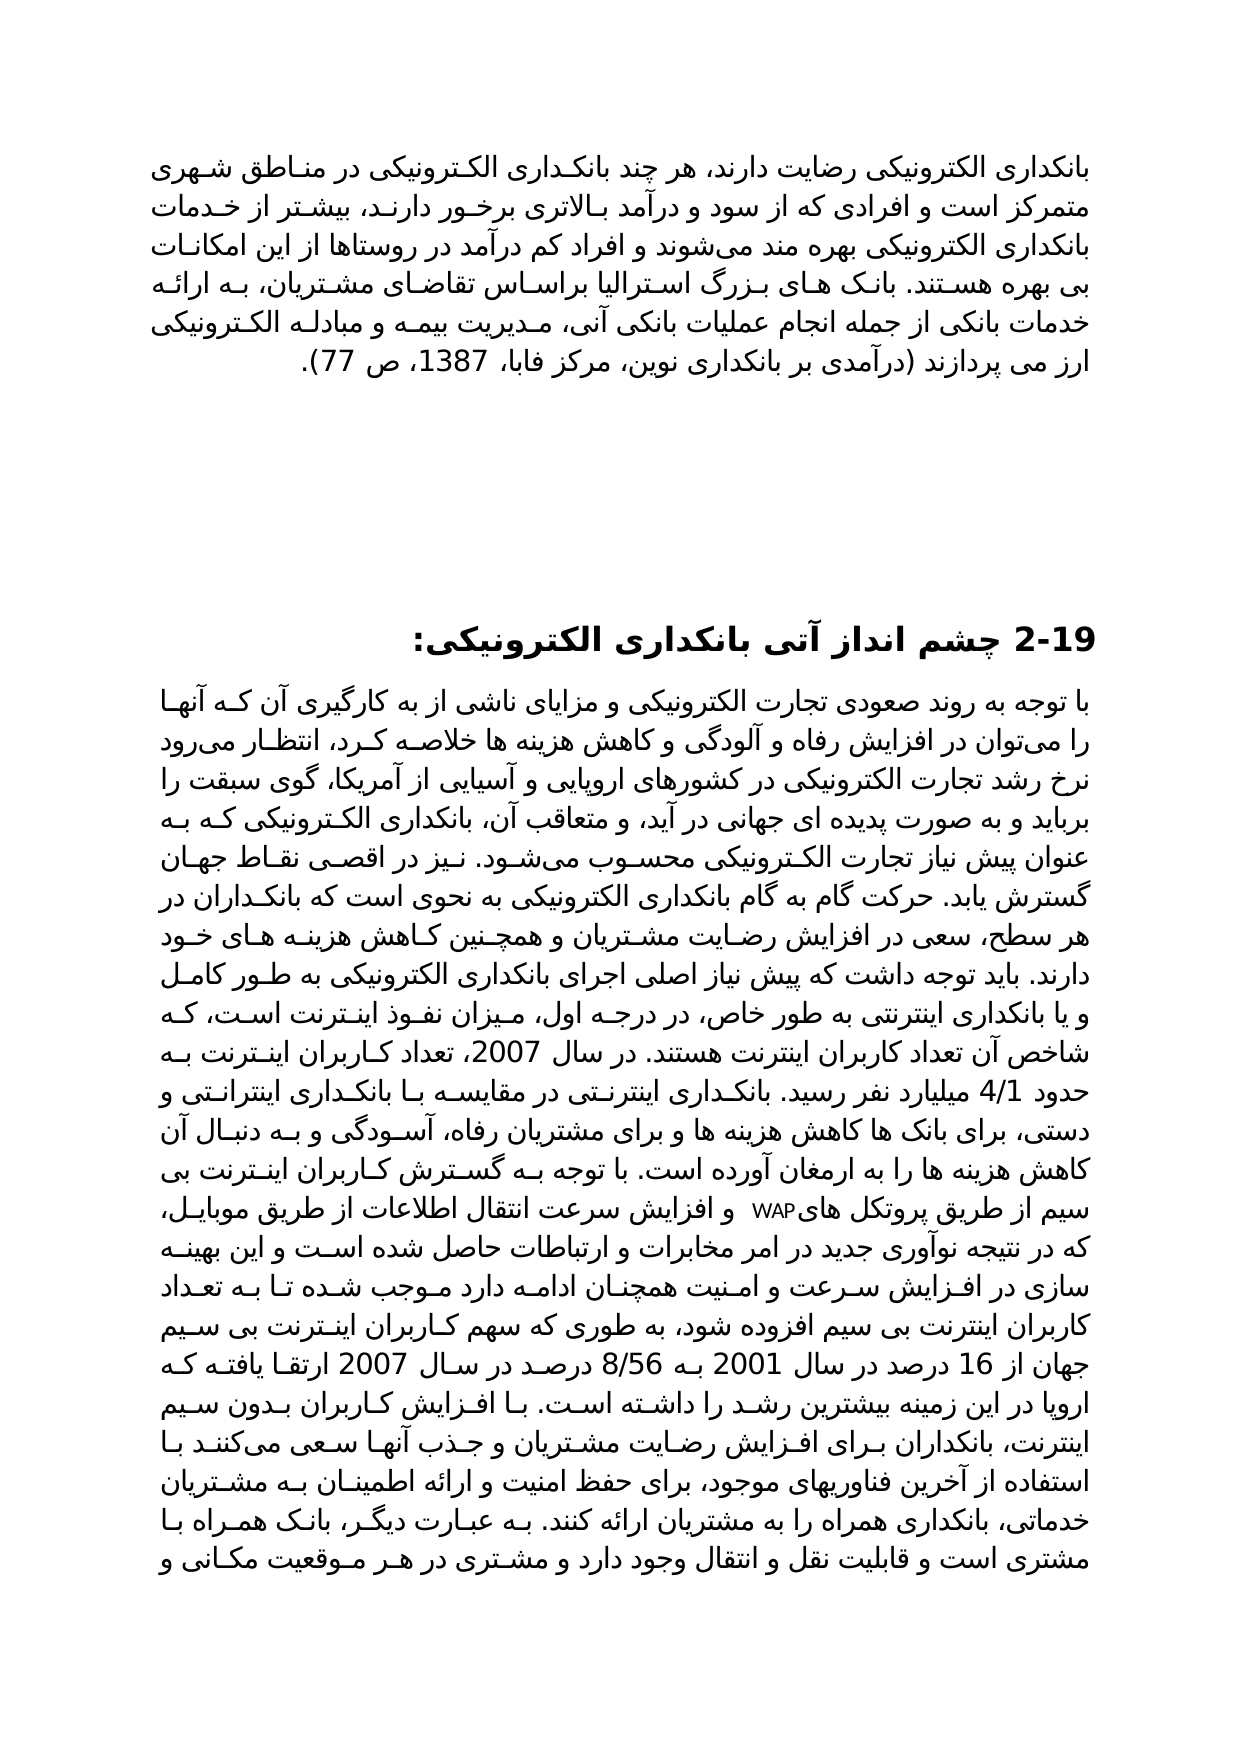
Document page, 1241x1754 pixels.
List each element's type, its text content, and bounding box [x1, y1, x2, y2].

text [150, 150, 1090, 379]
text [159, 685, 1090, 1576]
text 2-19 چشم انداز آتی بانکداری الکترونیکی: [150, 621, 1097, 660]
